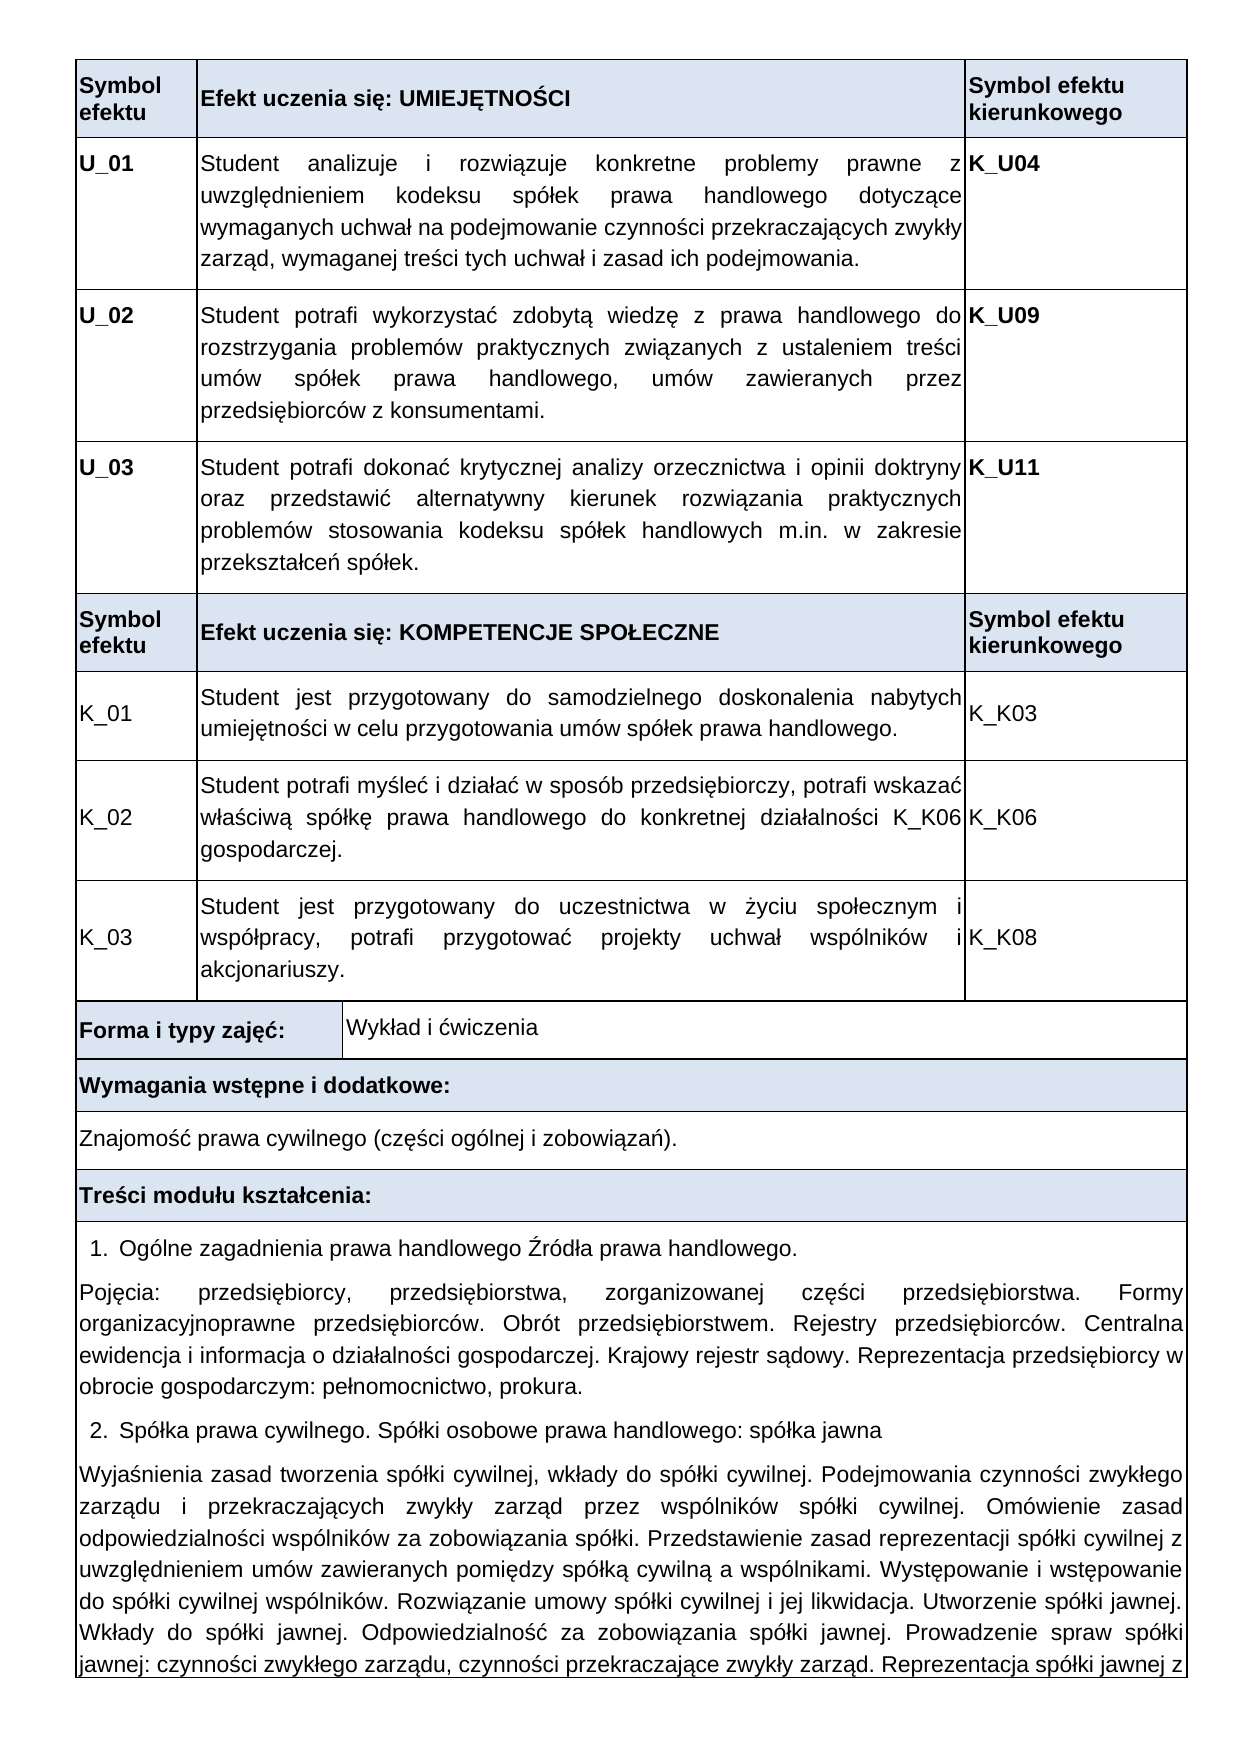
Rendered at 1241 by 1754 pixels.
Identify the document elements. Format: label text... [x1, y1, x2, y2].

table_cell K_K08 [966, 881, 1186, 1000]
table_cell K_U11 [966, 442, 1186, 593]
table_cell Znajomość prawa cywilnego (części ogólnej i zobowiązań). [77, 1112, 1186, 1168]
table_cell K_K06 [966, 761, 1186, 880]
table_cell Efekt uczenia się: KOMPETENCJE SPOŁECZNE [198, 594, 964, 671]
table_cell K_02 [77, 761, 196, 880]
table_cell U_03 [77, 442, 196, 593]
table_cell Symbol efektu [77, 60, 196, 137]
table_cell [77, 1222, 1186, 1677]
table_cell K_U04 [966, 138, 1186, 289]
table_cell U_01 [77, 138, 196, 289]
table_cell Forma i typy zajęć: [77, 1002, 342, 1058]
table_cell Symbol efektu kierunkowego [966, 594, 1186, 671]
table_cell U_02 [77, 290, 196, 441]
table_cell Efekt uczenia się: UMIEJĘTNOŚCI [198, 60, 964, 137]
table_cell K_K03 [966, 672, 1186, 759]
table_cell Student analizuje i rozwiązuje konkretne problemy prawne z uwzględnieniem kodeksu spółek prawa handlowego dotyczące wymaganych uchwał na podejmowanie czynności przekraczających zwykły zarząd, wymaganej treści tych uchwał i zasad ich podejmowania. [198, 138, 964, 289]
table_cell K_03 [77, 881, 196, 1000]
table_cell Symbol efektu kierunkowego [966, 60, 1186, 137]
table_cell Treści modułu kształcenia: [77, 1170, 1186, 1221]
table_cell Student potrafi wykorzystać zdobytą wiedzę z prawa handlowego do rozstrzygania problemów praktycznych związanych z ustaleniem treści umów spółek prawa handlowego, umów zawieranych przez przedsiębiorców z konsumentami. [198, 290, 964, 441]
table_cell Student jest przygotowany do samodzielnego doskonalenia nabytych umiejętności w celu przygotowania umów spółek prawa handlowego. [198, 672, 964, 759]
table_cell K_U09 [966, 290, 1186, 441]
table_cell Wymagania wstępne i dodatkowe: [77, 1060, 1186, 1111]
table_cell Student potrafi dokonać krytycznej analizy orzecznictwa i opinii doktryny oraz przedstawić alternatywny kierunek rozwiązania praktycznych problemów stosowania kodeksu spółek handlowych m.in. w zakresie przekształceń spółek. [198, 442, 964, 593]
table_cell Symbol efektu [77, 594, 196, 671]
table_cell Student potrafi myśleć i działać w sposób przedsiębiorczy, potrafi wskazać właściwą spółkę prawa handlowego do konkretnej działalności K_K06 gospodarczej. [198, 761, 964, 880]
table_cell Student jest przygotowany do uczestnictwa w życiu społecznym i współpracy, potrafi przygotować projekty uchwał wspólników i akcjonariuszy. [198, 881, 964, 1000]
table_cell K_01 [77, 672, 196, 759]
table_cell Wykład i ćwiczenia [343, 1002, 1186, 1058]
